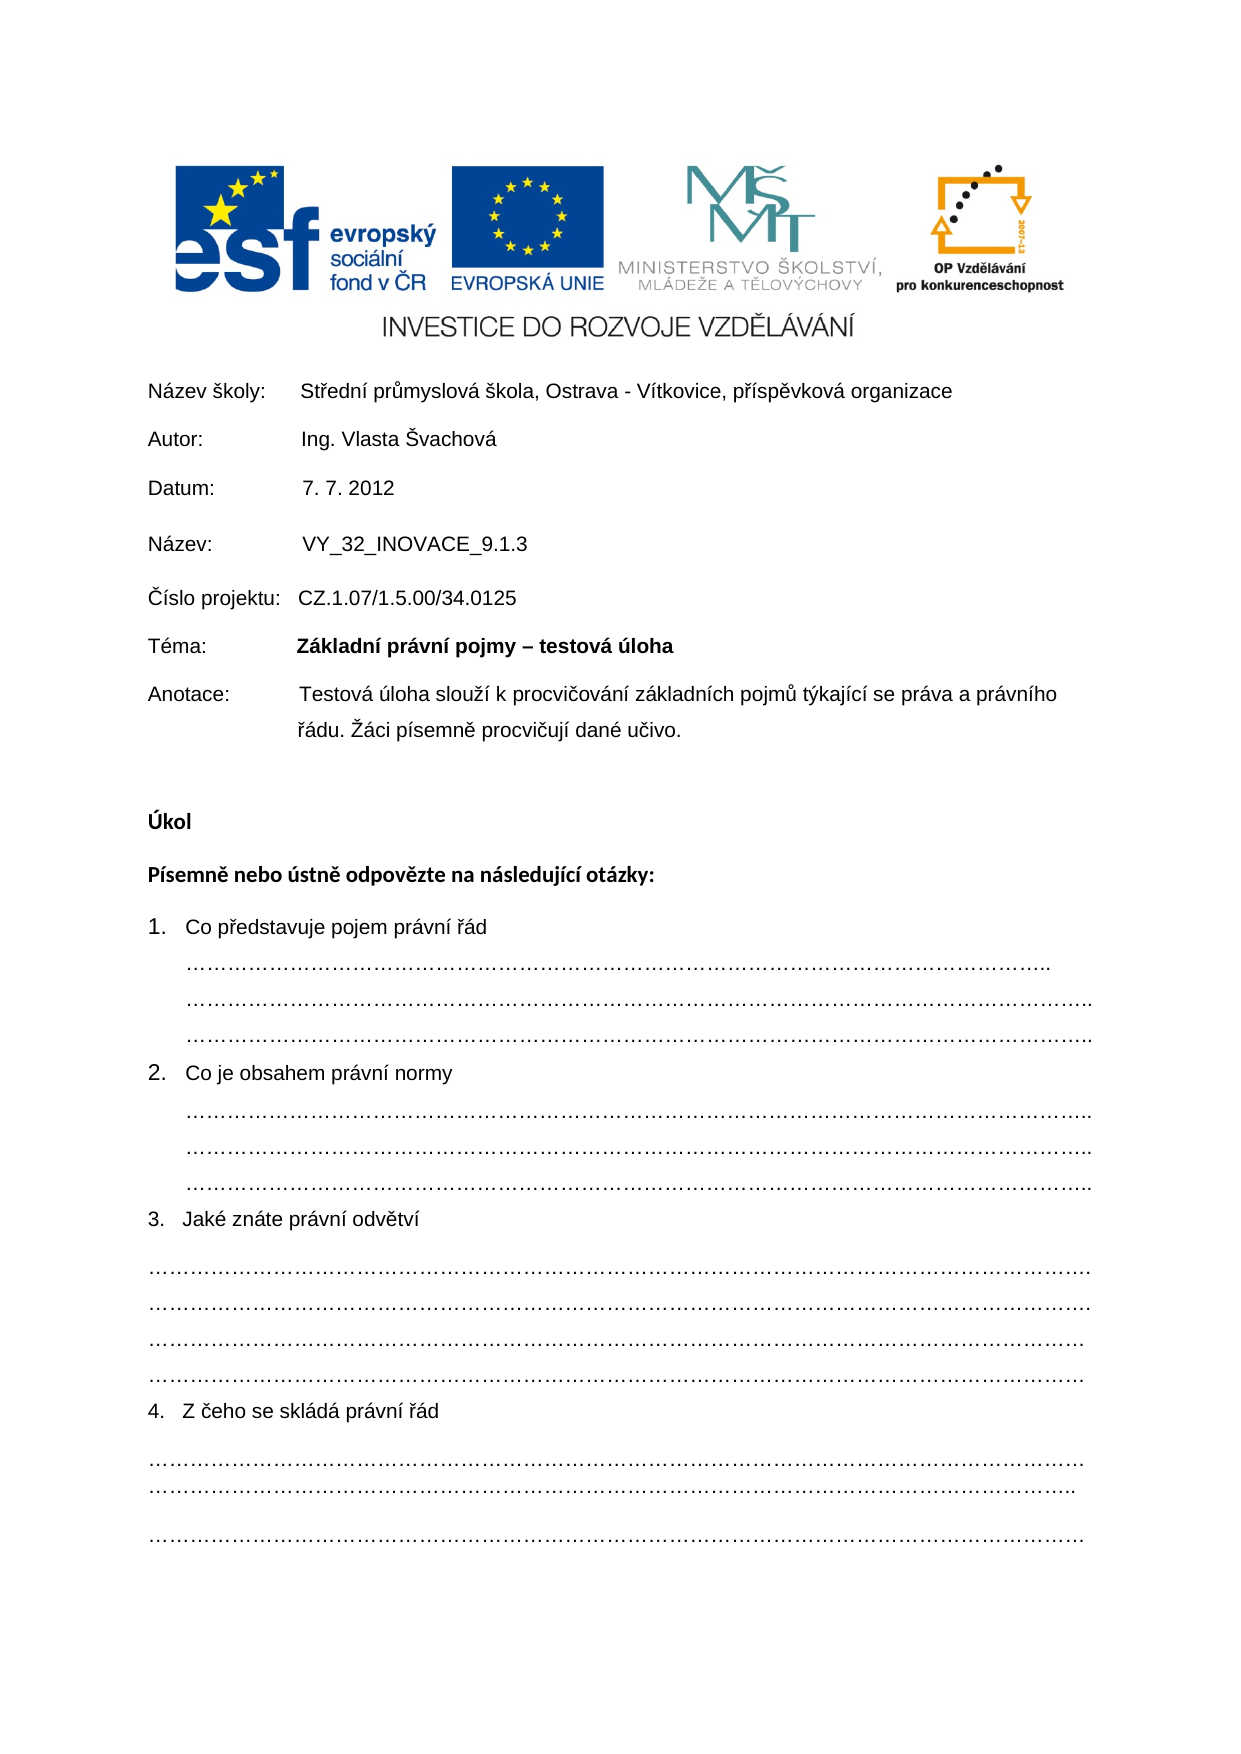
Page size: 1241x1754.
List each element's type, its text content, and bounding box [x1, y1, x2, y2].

text ……………………………………………………………………………………………………………………… [148, 1523, 1093, 1547]
text Písemně nebo ústně odpovězte na následující otázky: [148, 860, 1093, 888]
text ………………………………………………………………………………………………………………….. [185, 1170, 1093, 1194]
text Číslo projektu: CZ.1.07/1.5.00/34.0125 [148, 585, 1093, 609]
text Datum: 7. 7. 2012 [148, 476, 1093, 499]
text 3. Jaké znáte právní odvětví [148, 1206, 1093, 1230]
text …………………………………………………………………………………………………………………..………………………………………………………………………………………………………………….. [185, 1098, 1093, 1158]
text Název školy: Střední průmyslová škola, Ostrava - Vítkovice, příspěvková organizace [148, 379, 1093, 403]
text Téma: Základní právní pojmy – testová úloha [148, 634, 1093, 658]
text Úkol [148, 807, 1093, 835]
picture [147, 147, 1092, 354]
text ……………………………………………………………………………………………………………………….………………………………………………………………………………………………………………………. [148, 1255, 1093, 1314]
text …………………………………………………………………………………………………………………………………………………………………………………………………………………………………………….. [148, 1447, 1093, 1498]
list Co je obsahem právní normy [148, 1059, 1093, 1085]
text Anotace: Testová úloha slouží k procvičování základních pojmů týkající se práva a právního [148, 682, 1093, 706]
text ……………………………………………………………………………………………………………………………………………………………………………………………………………………………………………… [148, 1327, 1093, 1386]
list Co představuje pojem právní řád ……………………………………………………………………………………………………………..………………………………………………………………………………………………………………….. ………………………………………………………………………………………………………………….. [148, 913, 1093, 1047]
text Název: VY_32_INOVACE_9.1.3 [148, 532, 1093, 556]
text 4. Z čeho se skládá právní řád [148, 1398, 1093, 1422]
text řádu. Žáci písemně procvičují dané učivo. [148, 718, 1093, 742]
text Autor: Ing. Vlasta Švachová [148, 427, 1093, 451]
